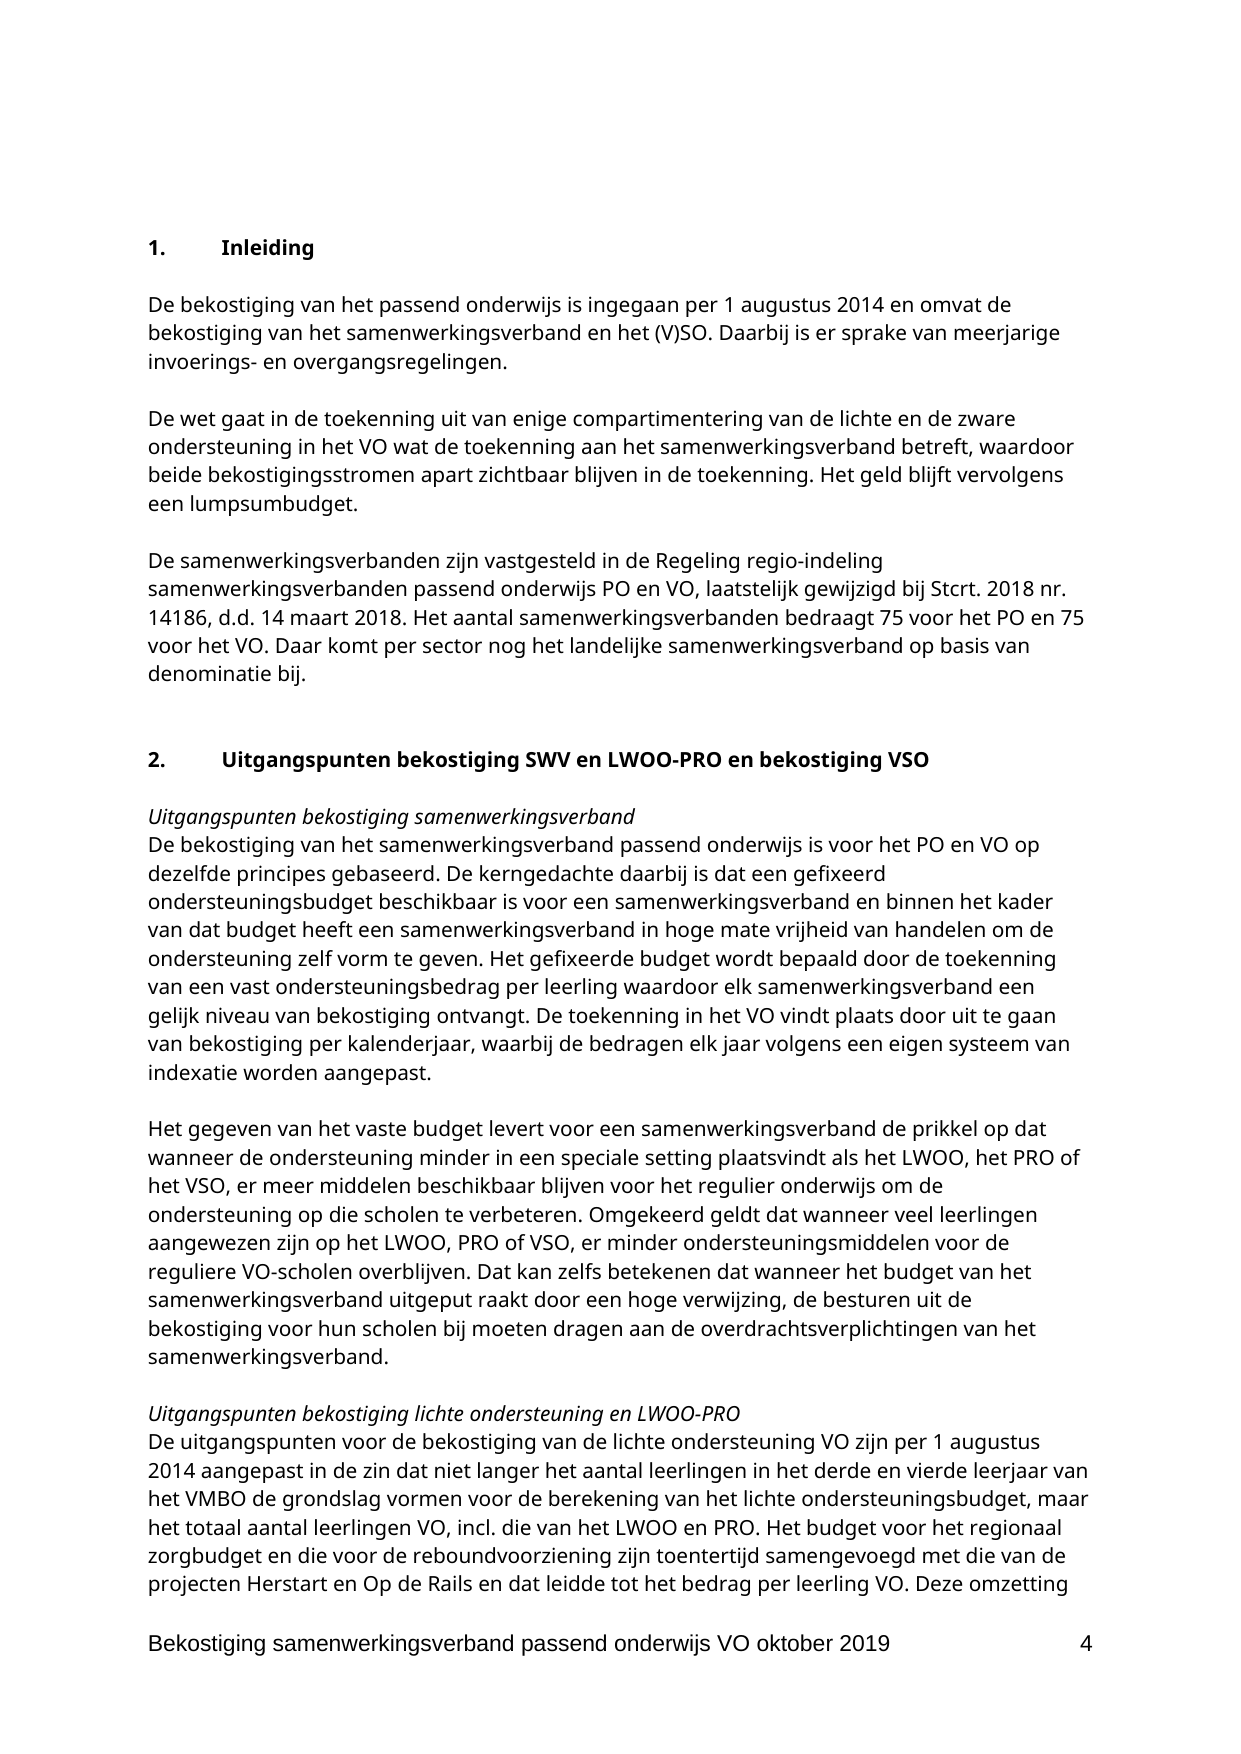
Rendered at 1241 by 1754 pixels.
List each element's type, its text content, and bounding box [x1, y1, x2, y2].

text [148, 1427, 1092, 1598]
text Het gegeven van het vaste budget levert voor een samenwerkingsverband de prikkel op dat wanneer de ondersteuning minder in een speciale setting plaatsvindt als het LWOO, het PRO of het VSO, er meer middelen beschikbaar blijven voor het regulier onderwijs om de ondersteuning op die scholen te verbeteren. Omgekeerd geldt dat wanneer veel leerlingen aangewezen zijn op het LWOO, PRO of VSO, er minder ondersteuningsmiddelen voor de reguliere VO-scholen overblijven. Dat kan zelfs betekenen dat wanneer het budget van het samenwerkingsverband uitgeput raakt door een hoge verwijzing, de besturen uit de bekostiging voor hun scholen bij moeten dragen aan de overdrachtsverplichtingen van het samenwerkingsverband. [148, 1114, 1092, 1371]
text De samenwerkingsverbanden zijn vastgesteld in de Regeling regio-indeling samenwerkingsverbanden passend onderwijs PO en VO, laatstelijk gewijzigd bij Stcrt. 2018 nr. 14186, d.d. 14 maart 2018. Het aantal samenwerkingsverbanden bedraagt 75 voor het PO en 75 voor het VO. Daar komt per sector nog het landelijke samenwerkingsverband op basis van denominatie bij. [148, 546, 1092, 688]
text De bekostiging van het samenwerkingsverband passend onderwijs is voor het PO en VO op dezelfde principes gebaseerd. De kerngedachte daarbij is dat een gefixeerd ondersteuningsbudget beschikbaar is voor een samenwerkingsverband en binnen het kader van dat budget heeft een samenwerkingsverband in hoge mate vrijheid van handelen om de ondersteuning zelf vorm te geven. Het gefixeerde budget wordt bepaald door de toekenning van een vast ondersteuningsbedrag per leerling waardoor elk samenwerkingsverband een gelijk niveau van bekostiging ontvangt. De toekenning in het VO vindt plaats door uit te gaan van bekostiging per kalenderjaar, waarbij de bedragen elk jaar volgens een eigen systeem van indexatie worden aangepast. [148, 830, 1092, 1086]
text Uitgangspunten bekostiging samenwerkingsverband [148, 802, 1092, 830]
text Uitgangspunten bekostiging lichte ondersteuning en LWOO-PRO [148, 1399, 1092, 1427]
text 2. Uitgangspunten bekostiging SWV en LWOO-PRO en bekostiging VSO [148, 745, 1092, 773]
text De bekostiging van het passend onderwijs is ingegaan per 1 augustus 2014 en omvat de bekostiging van het samenwerkingsverband en het (V)SO. Daarbij is er sprake van meerjarige invoerings- en overgangsregelingen. [148, 290, 1092, 375]
text 1. Inleiding [148, 233, 1092, 261]
text De wet gaat in de toekenning uit van enige compartimentering van de lichte en de zware ondersteuning in het VO wat de toekenning aan het samenwerkingsverband betreft, waardoor beide bekostigingsstromen apart zichtbaar blijven in de toekenning. Het geld blijft vervolgens een lumpsumbudget. [148, 404, 1092, 517]
